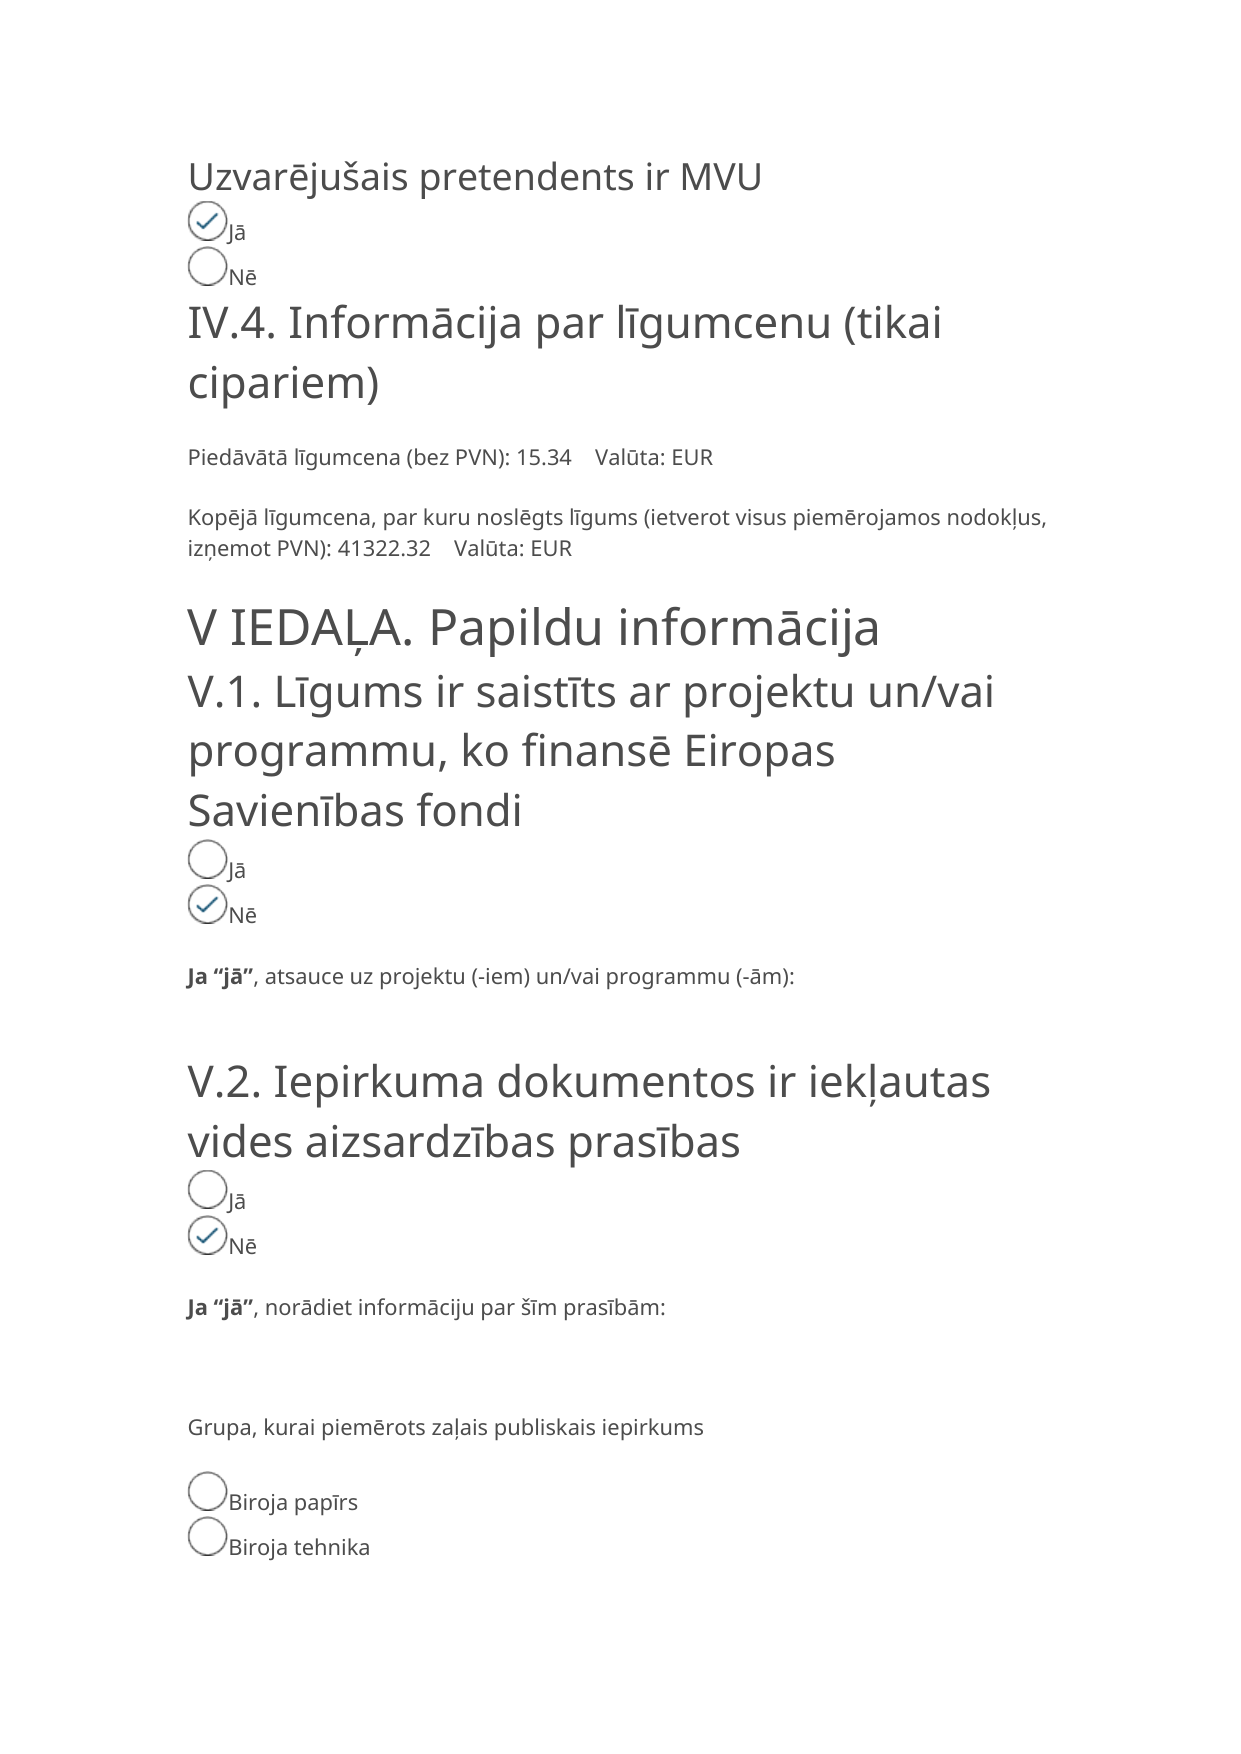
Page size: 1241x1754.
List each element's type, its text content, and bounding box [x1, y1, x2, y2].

text IV.4. Informācija par līgumcenu (tikai cipariem) [187, 292, 1053, 411]
text Jā [187, 201, 1053, 246]
text Piedāvātā līgumcena (bez PVN): 15.34 Valūta: EUR [187, 440, 1053, 471]
picture [187, 884, 229, 924]
text V IEDAĻA. Papildu informācija [187, 592, 1053, 660]
picture [187, 201, 229, 241]
picture [187, 1516, 229, 1556]
text Nē [187, 1215, 1053, 1261]
text Kopējā līgumcena, par kuru noslēgts līgums (ietverot visus piemērojamos nodokļus, izņemot PVN): 41322.32 Valūta: EUR [187, 501, 1053, 563]
picture [187, 246, 229, 286]
text Uzvarējušais pretendents ir MVU [187, 150, 1053, 201]
text Biroja tehnika [187, 1517, 1053, 1562]
text Ja “jā”, norādiet informāciju par šīm prasībām: [187, 1290, 1053, 1321]
picture [187, 1170, 229, 1209]
text Grupa, kurai piemērots zaļais publiskais iepirkums [187, 1411, 1053, 1442]
text Jā [187, 1170, 1053, 1215]
picture [187, 1215, 229, 1255]
text V.1. Līgums ir saistīts ar projektu un/vai programmu, ko finansē Eiropas Savienības fondi [187, 660, 1053, 839]
text Nē [187, 246, 1053, 292]
picture [187, 839, 229, 879]
text Ja “jā”, atsauce uz projektu (-iem) un/vai programmu (-ām): [187, 959, 1053, 990]
text Biroja papīrs [187, 1471, 1053, 1517]
text Jā [187, 839, 1053, 884]
text Nē [187, 884, 1053, 930]
text V.2. Iepirkuma dokumentos ir iekļautas vides aizsardzības prasības [187, 1051, 1053, 1170]
picture [187, 1471, 229, 1511]
